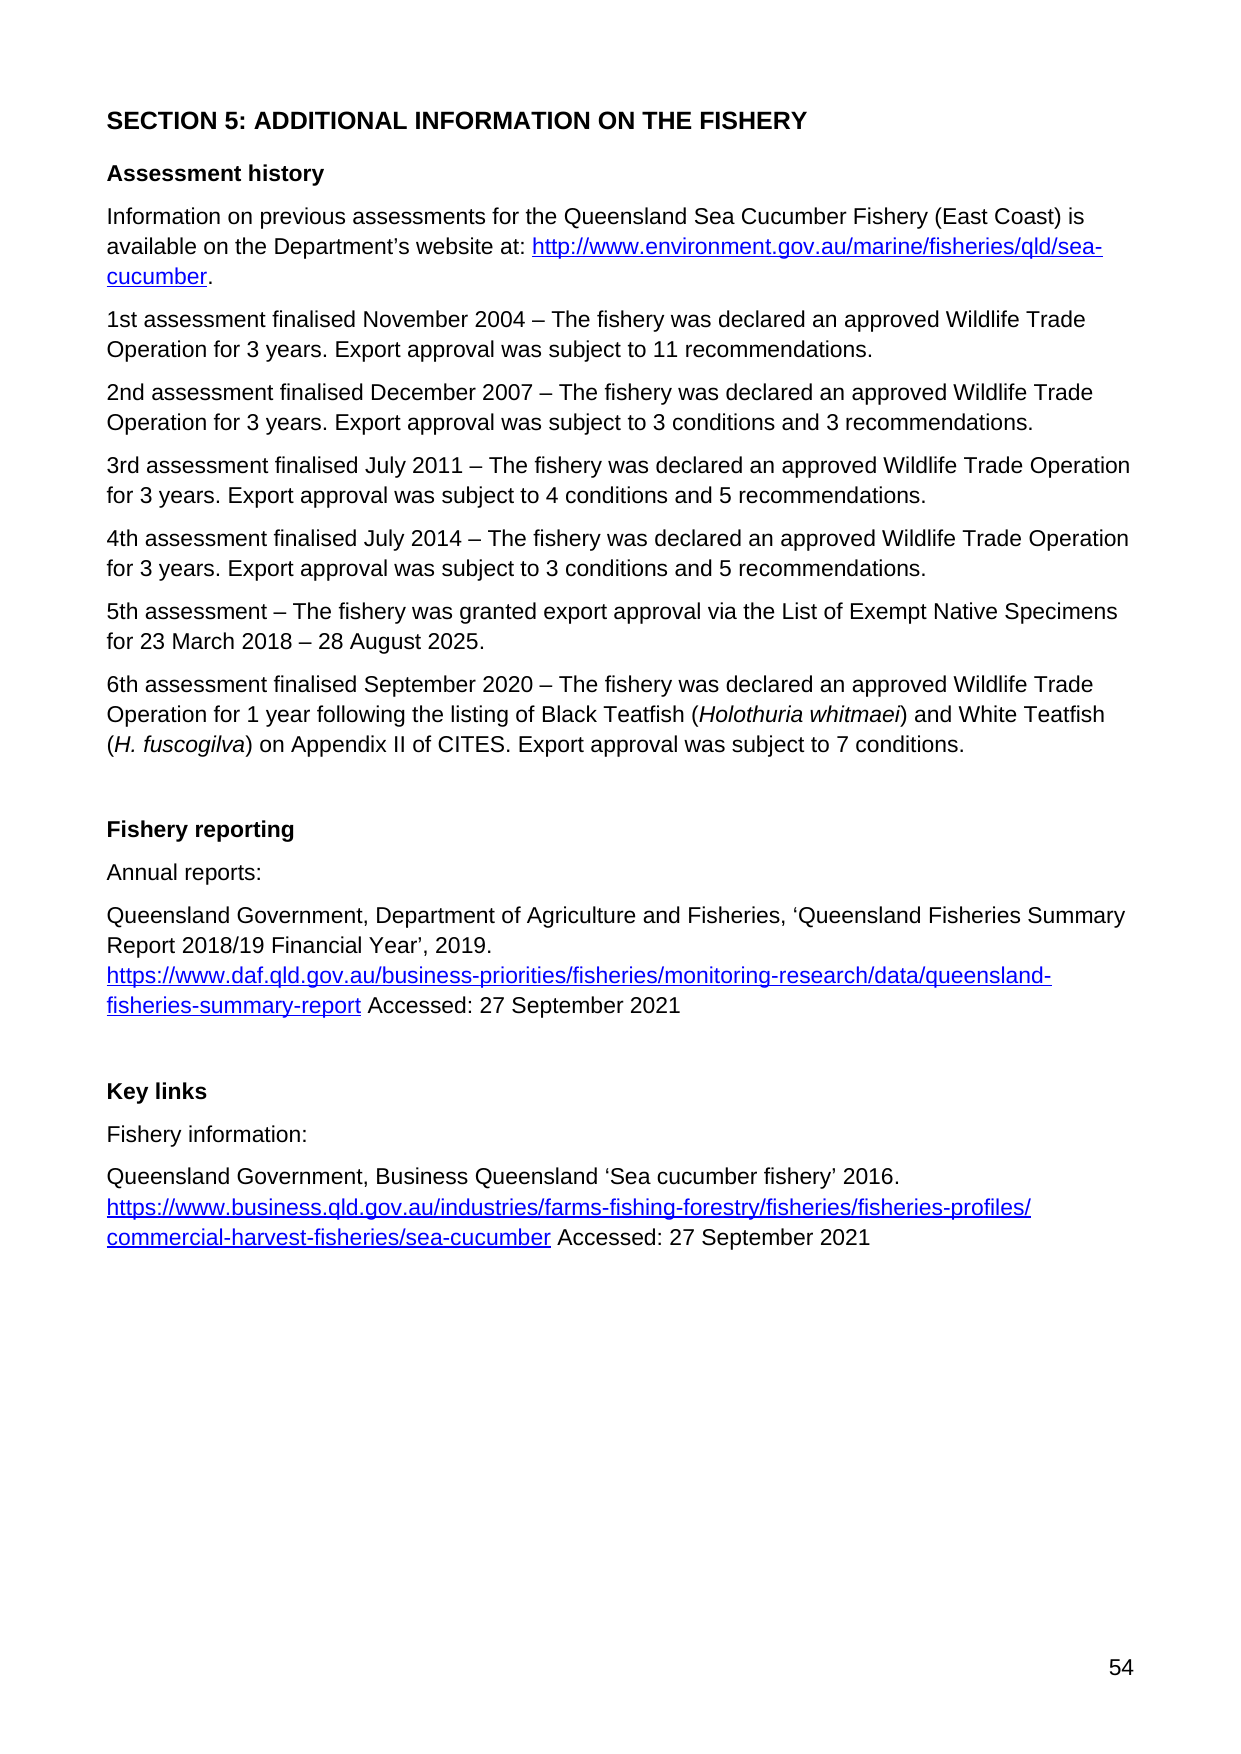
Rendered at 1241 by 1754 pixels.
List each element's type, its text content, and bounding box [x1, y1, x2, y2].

text Fishery information: [106, 1121, 1134, 1147]
text 3rd assessment finalised July 2011 – The fishery was declared an approved Wildlife Trade Operation for 3 years. Export approval was subject to 4 conditions and 5 recommendations. [106, 452, 1134, 508]
text 1st assessment finalised November 2004 – The fishery was declared an approved Wildlife Trade Operation for 3 years. Export approval was subject to 11 recommendations. [106, 306, 1134, 363]
text 2nd assessment finalised December 2007 – The fishery was declared an approved Wildlife Trade Operation for 3 years. Export approval was subject to 3 conditions and 3 recommendations. [106, 379, 1134, 436]
text Assessment history [106, 160, 1134, 187]
subtitle Section 5: Additional information on the fisHERY [106, 106, 1134, 135]
text Key links [106, 1078, 1134, 1104]
text 5th assessment – The fishery was granted export approval via the List of Exempt Native Specimens for 23 March 2018 – 28 August 2025. [106, 598, 1134, 654]
text Fishery reporting [106, 816, 1134, 843]
text Queensland Government, Business Queensland ‘Sea cucumber fishery’ 2016. https://www.business.qld.gov.au/industries/farms-fishing-forestry/fisheries/fisheries-profiles/commercial-harvest-fisheries/sea-cucumber Accessed: 27 September 2021 [106, 1163, 1134, 1250]
text 4th assessment finalised July 2014 – The fishery was declared an approved Wildlife Trade Operation for 3 years. Export approval was subject to 3 conditions and 5 recommendations. [106, 525, 1134, 581]
text Information on previous assessments for the Queensland Sea Cucumber Fishery (East Coast) is available on the Department’s website at: http://www.environment.gov.au/marine/fisheries/qld/sea-cucumber. [106, 203, 1134, 290]
text 6th assessment finalised September 2020 – The fishery was declared an approved Wildlife Trade Operation for 1 year following the listing of Black Teatfish (Holothuria whitmaei) and White Teatfish (H. fuscogilva) on Appendix II of CITES. Export approval was subject to 7 conditions. [106, 671, 1134, 757]
text Annual reports: [106, 859, 1134, 886]
text Queensland Government, Department of Agriculture and Fisheries, ‘Queensland Fisheries Summary Report 2018/19 Financial Year’, 2019. https://www.daf.qld.gov.au/business-priorities/fisheries/monitoring-research/data/queensland-fisheries-summary-report Accessed: 27 September 2021 [106, 902, 1134, 1019]
